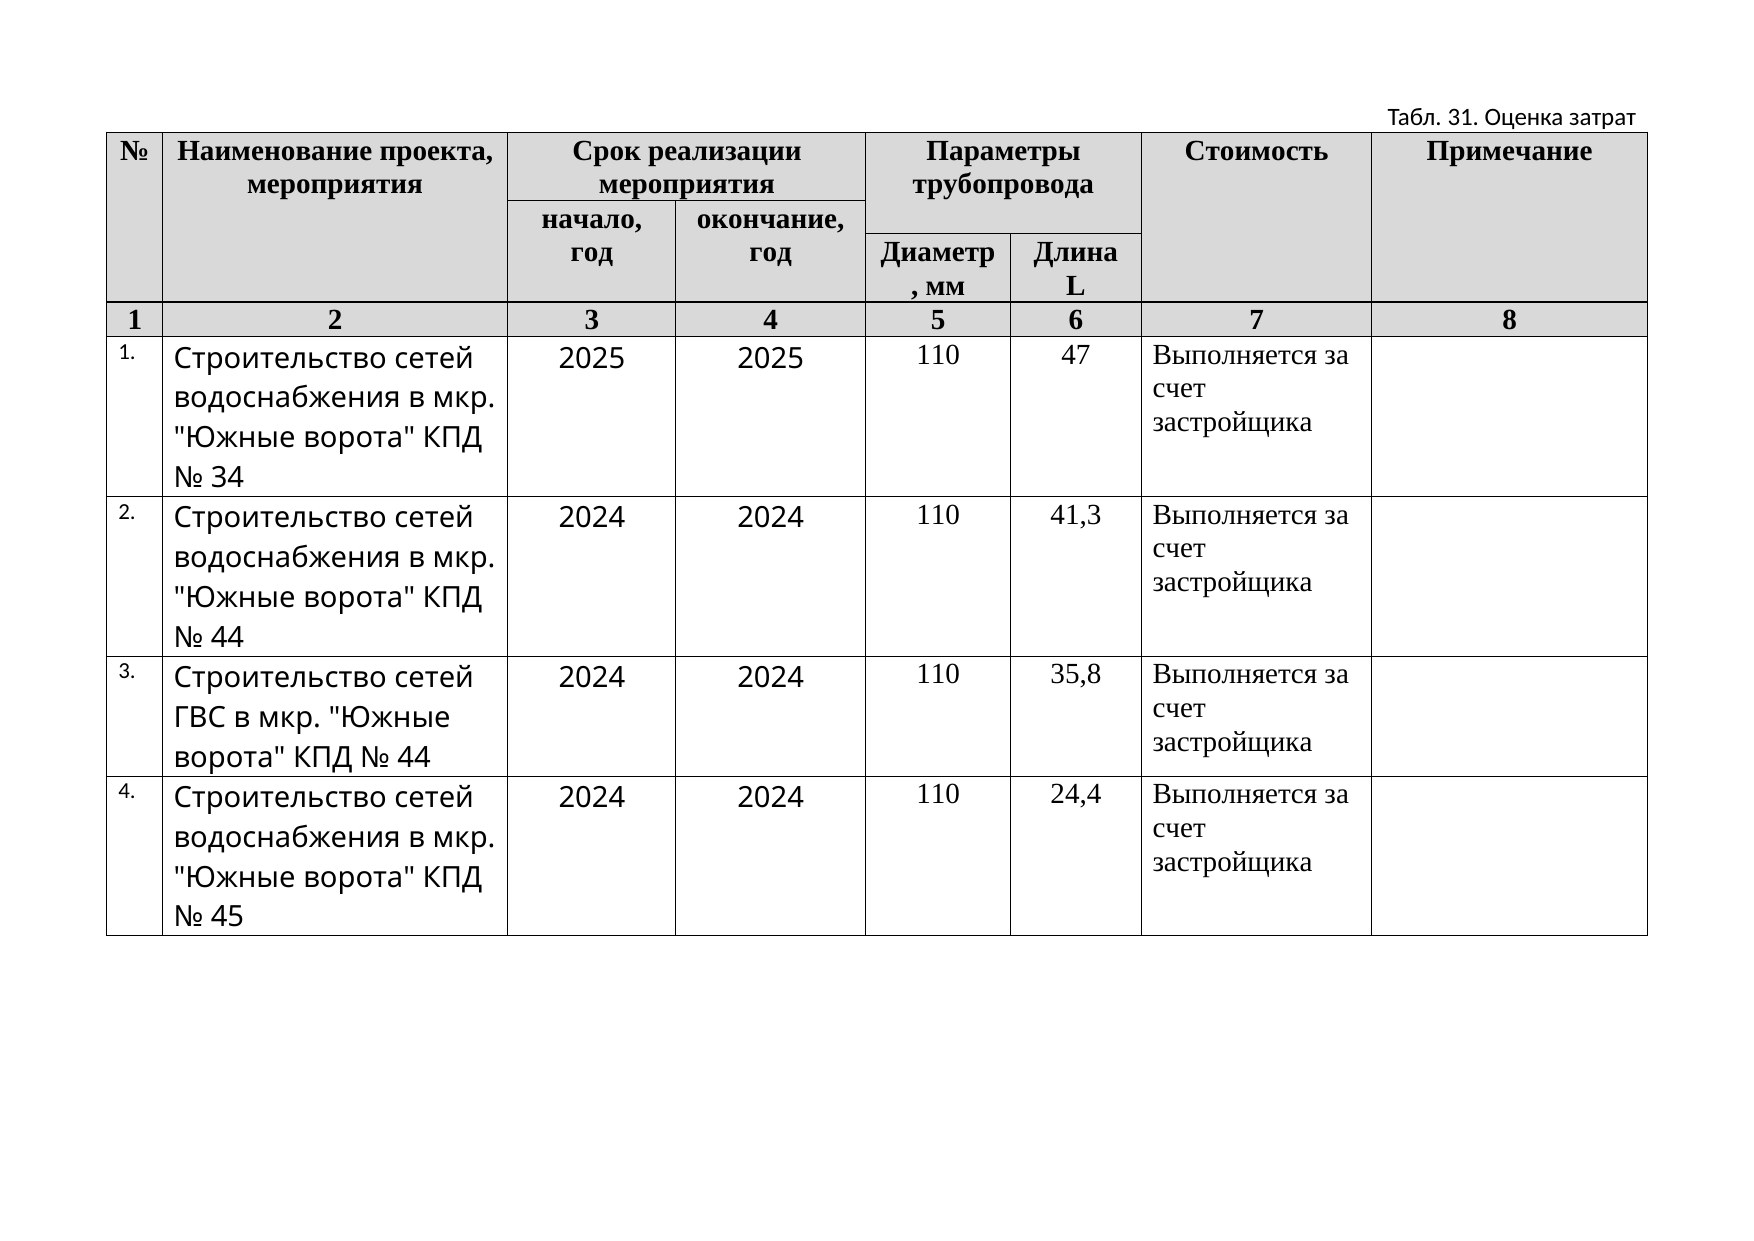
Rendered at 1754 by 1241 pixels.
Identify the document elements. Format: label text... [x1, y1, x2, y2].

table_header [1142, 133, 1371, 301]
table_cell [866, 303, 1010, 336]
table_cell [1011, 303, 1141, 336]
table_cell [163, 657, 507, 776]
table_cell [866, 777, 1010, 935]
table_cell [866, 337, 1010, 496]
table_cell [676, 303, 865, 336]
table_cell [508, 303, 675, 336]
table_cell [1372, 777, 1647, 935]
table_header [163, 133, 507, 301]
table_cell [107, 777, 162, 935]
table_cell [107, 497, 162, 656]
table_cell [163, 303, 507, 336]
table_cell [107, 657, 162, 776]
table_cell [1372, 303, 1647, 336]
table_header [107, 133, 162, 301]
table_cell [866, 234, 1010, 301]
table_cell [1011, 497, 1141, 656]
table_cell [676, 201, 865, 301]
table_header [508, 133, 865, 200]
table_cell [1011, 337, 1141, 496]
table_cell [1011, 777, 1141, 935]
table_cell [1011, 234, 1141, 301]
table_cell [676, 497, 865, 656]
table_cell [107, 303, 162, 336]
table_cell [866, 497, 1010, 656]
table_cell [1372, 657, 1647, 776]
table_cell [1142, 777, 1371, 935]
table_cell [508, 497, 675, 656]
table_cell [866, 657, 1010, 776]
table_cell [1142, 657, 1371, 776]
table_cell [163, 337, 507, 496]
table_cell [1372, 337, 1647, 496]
text Табл. 31. Оценка затрат [118, 101, 1636, 132]
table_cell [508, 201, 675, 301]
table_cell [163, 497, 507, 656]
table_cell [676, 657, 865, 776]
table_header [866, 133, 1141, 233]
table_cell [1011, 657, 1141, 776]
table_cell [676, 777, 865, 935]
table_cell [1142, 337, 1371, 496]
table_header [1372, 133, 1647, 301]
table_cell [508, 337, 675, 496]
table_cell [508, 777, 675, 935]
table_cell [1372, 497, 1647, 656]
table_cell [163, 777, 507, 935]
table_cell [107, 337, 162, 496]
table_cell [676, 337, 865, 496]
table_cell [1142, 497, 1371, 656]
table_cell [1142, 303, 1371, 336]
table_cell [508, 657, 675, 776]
